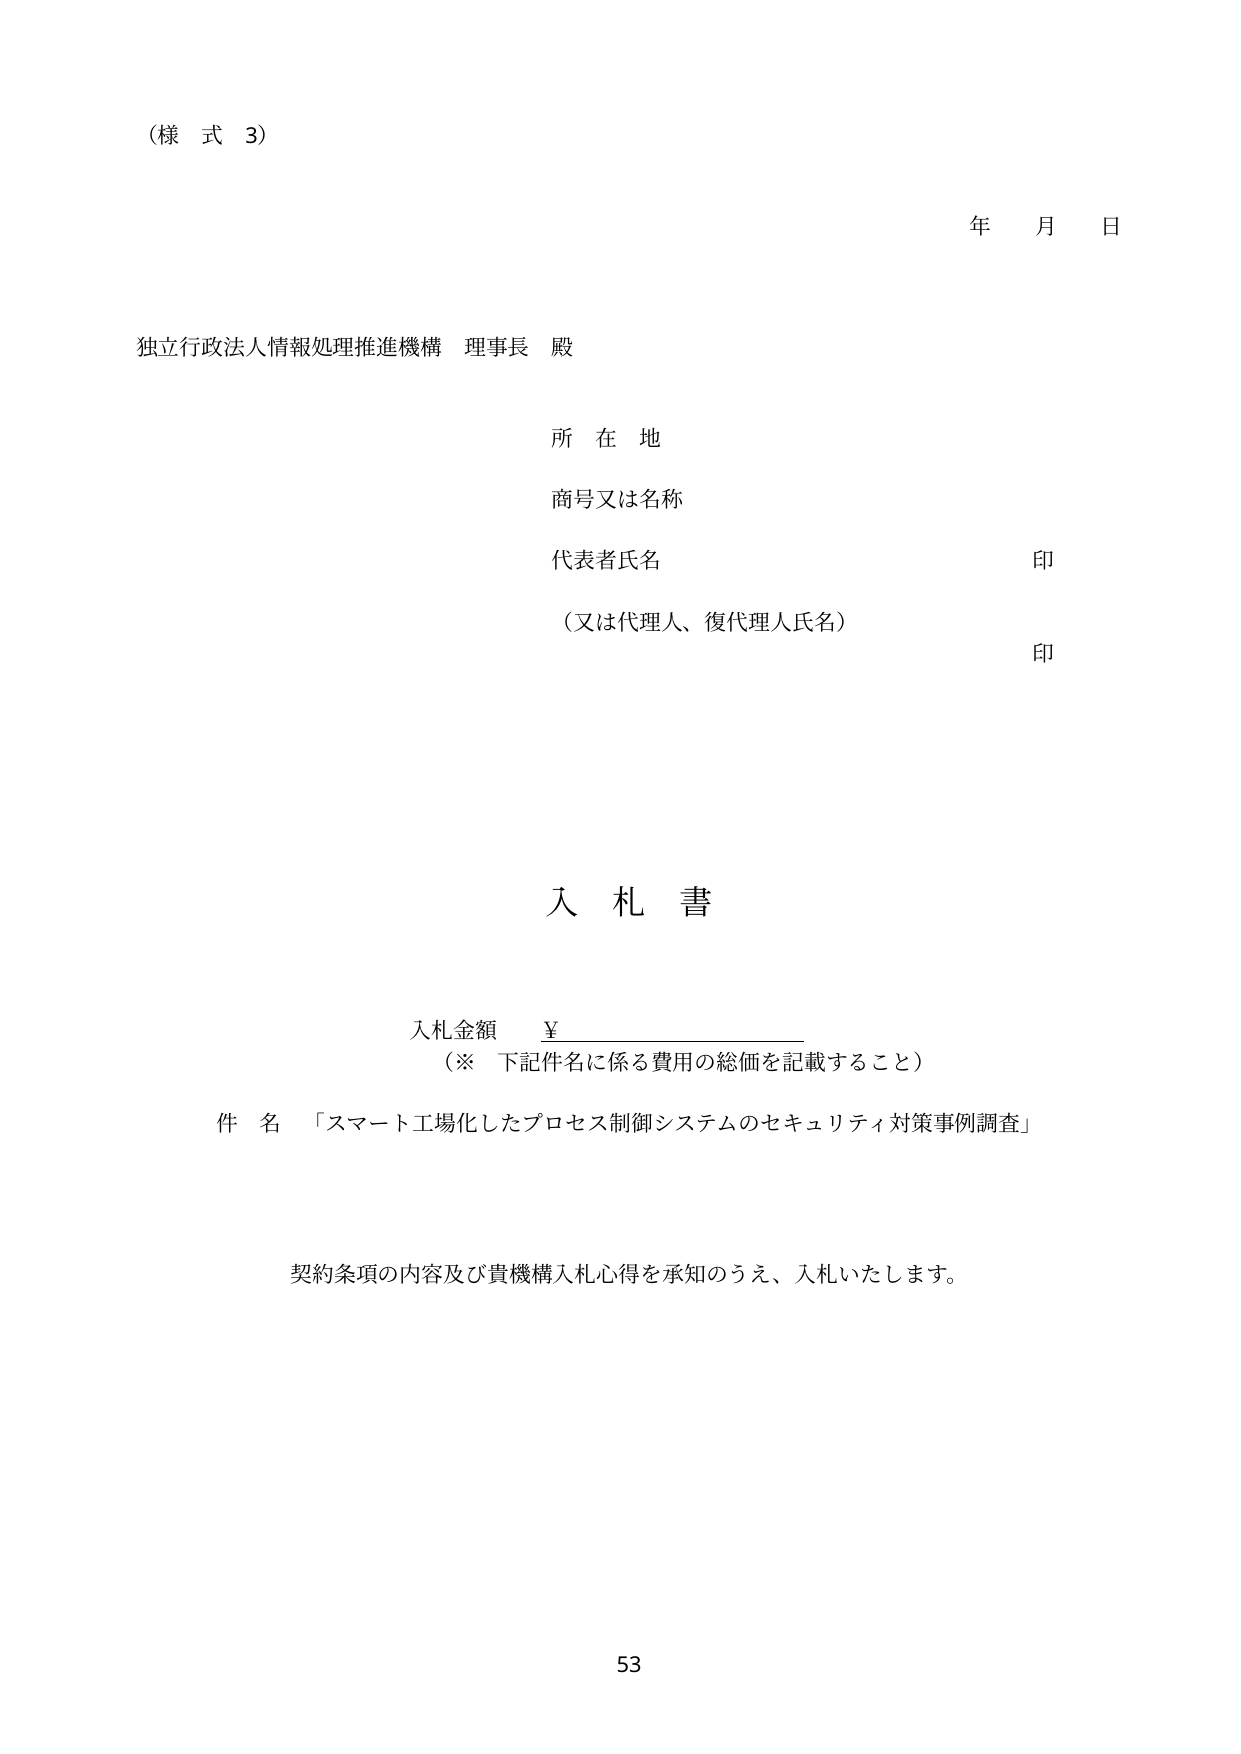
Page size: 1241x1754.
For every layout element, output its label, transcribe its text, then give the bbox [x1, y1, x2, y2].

text （※ 下記件名に係る費用の総価を記載すること） [136, 1045, 1122, 1077]
text 所 在 地 [136, 421, 1122, 453]
text 代表者氏名 印 [136, 544, 1122, 575]
text 件 名 「スマート工場化したプロセス制御システムのセキュリティ対策事例調査」 [136, 1106, 1122, 1138]
text 独立行政法人情報処理推進機構 理事長 殿 [136, 330, 1122, 362]
text 年 月 日 [136, 209, 1122, 241]
text 入 札 書 [136, 876, 1122, 924]
text 商号又は名称 [136, 482, 1122, 514]
text 契約条項の内容及び貴機構入札心得を承知のうえ、入札いたします。 [136, 1257, 1122, 1288]
text （様 式 3） [136, 118, 1122, 150]
text 入札金額 ￥ [136, 1014, 1122, 1045]
text 印 [136, 636, 1122, 668]
text （又は代理人、復代理人氏名） [136, 605, 1122, 636]
